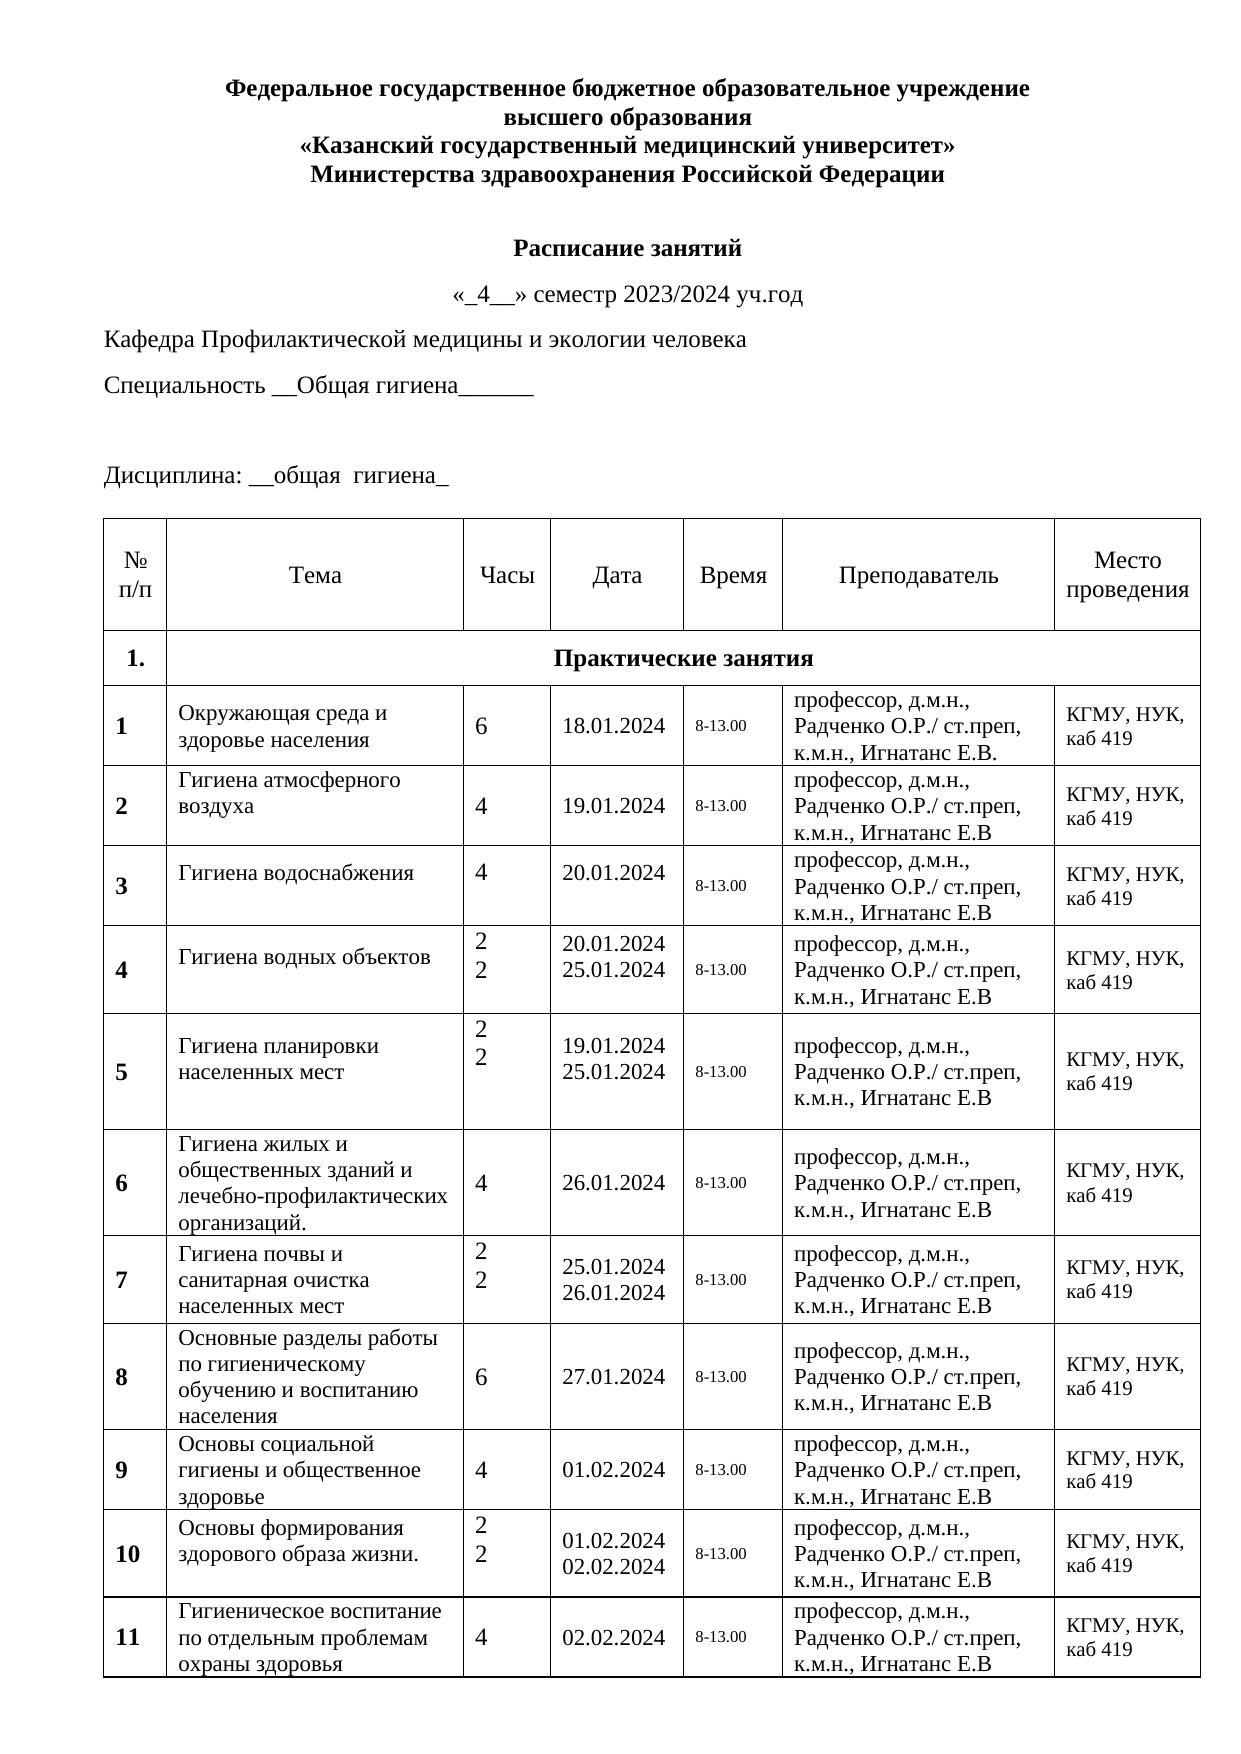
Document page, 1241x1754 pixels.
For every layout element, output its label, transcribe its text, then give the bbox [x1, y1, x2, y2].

table_cell Практические занятия [167, 631, 1200, 685]
table_cell 8-13.00 [684, 926, 782, 1013]
table_cell профессор, д.м.н., Радченко О.Р./ ст.преп, к.м.н., Игнатанс Е.В [783, 846, 1054, 925]
text Кафедра Профилактической медицины и экологии человека [103, 324, 1152, 353]
table_cell 01.02.2024 [551, 1430, 683, 1509]
table_cell КГМУ, НУК, каб 419 [1055, 1236, 1200, 1322]
table_cell 8-13.00 [684, 1236, 782, 1322]
table_cell 5 [104, 1014, 166, 1129]
text Расписание занятий [103, 233, 1152, 262]
table_cell КГМУ, НУК, каб 419 [1055, 766, 1200, 845]
table_cell профессор, д.м.н., Радченко О.Р./ ст.преп, к.м.н., Игнатанс Е.В. [783, 686, 1054, 765]
table_cell 2 2 [464, 926, 550, 1013]
table_cell 8-13.00 [684, 1324, 782, 1429]
text «_4__» семестр 2023/2024 уч.год [103, 279, 1152, 308]
table_cell КГМУ, НУК, каб 419 [1055, 1430, 1200, 1509]
table_cell профессор, д.м.н., Радченко О.Р./ ст.преп, к.м.н., Игнатанс Е.В [783, 926, 1054, 1013]
subtitle Министерства здравоохранения Российской Федерации [103, 159, 1152, 188]
table_cell профессор, д.м.н., Радченко О.Р./ ст.преп, к.м.н., Игнатанс Е.В [783, 1014, 1054, 1129]
table_cell 8-13.00 [684, 846, 782, 925]
table_cell профессор, д.м.н., Радченко О.Р./ ст.преп, к.м.н., Игнатанс Е.В [783, 1510, 1054, 1596]
table_cell КГМУ, НУК, каб 419 [1055, 1324, 1200, 1429]
table_cell 9 [104, 1430, 166, 1509]
table_cell профессор, д.м.н., Радченко О.Р./ ст.преп, к.м.н., Игнатанс Е.В [783, 1236, 1054, 1322]
table_cell 02.02.2024 [551, 1598, 683, 1676]
table_cell КГМУ, НУК, каб 419 [1055, 1598, 1200, 1676]
table_cell 2 2 [464, 1510, 550, 1596]
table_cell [783, 1598, 1054, 1676]
table_cell профессор, д.м.н., Радченко О.Р./ ст.преп, к.м.н., Игнатанс Е.В [783, 1130, 1054, 1235]
table_header Дата [551, 519, 683, 630]
table_cell Основные разделы работы по гигиеническому обучению и воспитанию населения [167, 1324, 463, 1429]
subtitle высшего образования [103, 102, 1152, 131]
table_header Преподаватель [783, 519, 1054, 630]
table_header Тема [167, 519, 463, 630]
table_cell 20.01.2024 [551, 846, 683, 925]
table_cell 8-13.00 [684, 1014, 782, 1129]
table_cell 27.01.2024 [551, 1324, 683, 1429]
table_cell 20.01.2024 25.01.2024 [551, 926, 683, 1013]
table_cell 6 [464, 1324, 550, 1429]
subtitle «Казанский государственный медицинский университет» [103, 131, 1152, 159]
table_cell 26.01.2024 [551, 1130, 683, 1235]
table_cell 18.01.2024 [551, 686, 683, 765]
table_cell КГМУ, НУК, каб 419 [1055, 846, 1200, 925]
table_cell 8-13.00 [684, 1598, 782, 1676]
table_cell Гигиеническое воспитание по отдельным проблемам охраны здоровья [167, 1598, 463, 1676]
table_cell 19.01.2024 25.01.2024 [551, 1014, 683, 1129]
table_cell 8-13.00 [684, 1130, 782, 1235]
table_cell 11 [104, 1598, 166, 1676]
table_cell 8-13.00 [684, 1430, 782, 1509]
table_cell 2 2 [464, 1014, 550, 1129]
table_cell Основы социальной гигиены и общественное здоровье [167, 1430, 463, 1509]
subtitle Федеральное государственное бюджетное образовательное учреждение [103, 73, 1152, 102]
table_cell 1. [104, 631, 166, 685]
table_cell КГМУ, НУК, каб 419 [1055, 1014, 1200, 1129]
table_cell КГМУ, НУК, каб 419 [1055, 926, 1200, 1013]
table_cell профессор, д.м.н., Радченко О.Р./ ст.преп, к.м.н., Игнатанс Е.В [783, 1324, 1054, 1429]
table_cell 4 [464, 1598, 550, 1676]
table_header Часы [464, 519, 550, 630]
table_cell 6 [464, 686, 550, 765]
text Дисциплина: __общая гигиена_ [103, 461, 1152, 489]
table_cell 10 [104, 1510, 166, 1596]
table_header № п/п [104, 519, 166, 630]
text Специальность __Общая гигиена______ [103, 370, 1152, 398]
table_cell 6 [104, 1130, 166, 1235]
table_cell 25.01.2024 26.01.2024 [551, 1236, 683, 1322]
table_cell КГМУ, НУК, каб 419 [1055, 1130, 1200, 1235]
table_cell 7 [104, 1236, 166, 1322]
table_cell 8-13.00 [684, 686, 782, 765]
table_cell Гигиена водных объектов [167, 926, 463, 1013]
table_cell 2 2 [464, 1236, 550, 1322]
table_cell 4 [104, 926, 166, 1013]
table_cell 3 [104, 846, 166, 925]
table_cell Гигиена атмосферного воздуха [167, 766, 463, 845]
table_cell 4 [464, 1430, 550, 1509]
table_cell КГМУ, НУК, каб 419 [1055, 686, 1200, 765]
table_cell 4 [464, 1130, 550, 1235]
table_cell профессор, д.м.н., Радченко О.Р./ ст.преп, к.м.н., Игнатанс Е.В [783, 1430, 1054, 1509]
table_header Время [684, 519, 782, 630]
table_cell Гигиена планировки населенных мест [167, 1014, 463, 1129]
table_cell 01.02.2024 02.02.2024 [551, 1510, 683, 1596]
table_cell 8 [104, 1324, 166, 1429]
table_cell профессор, д.м.н., Радченко О.Р./ ст.преп, к.м.н., Игнатанс Е.В [783, 766, 1054, 845]
table_cell КГМУ, НУК, каб 419 [1055, 1510, 1200, 1596]
table_cell Гигиена почвы и санитарная очистка населенных мест [167, 1236, 463, 1322]
table_cell Окружающая среда и здоровье населения [167, 686, 463, 765]
table_cell 4 [464, 846, 550, 925]
table_cell 1 [104, 686, 166, 765]
table_cell 8-13.00 [684, 1510, 782, 1596]
table_cell Основы формирования здорового образа жизни. [167, 1510, 463, 1596]
table_cell 2 [104, 766, 166, 845]
table_cell Гигиена жилых и общественных зданий и лечебно-профилактических организаций. [167, 1130, 463, 1235]
table_header Место проведения [1055, 519, 1200, 630]
table_cell 8-13.00 [684, 766, 782, 845]
table_cell Гигиена водоснабжения [167, 846, 463, 925]
table_cell 19.01.2024 [551, 766, 683, 845]
table_cell 4 [464, 766, 550, 845]
